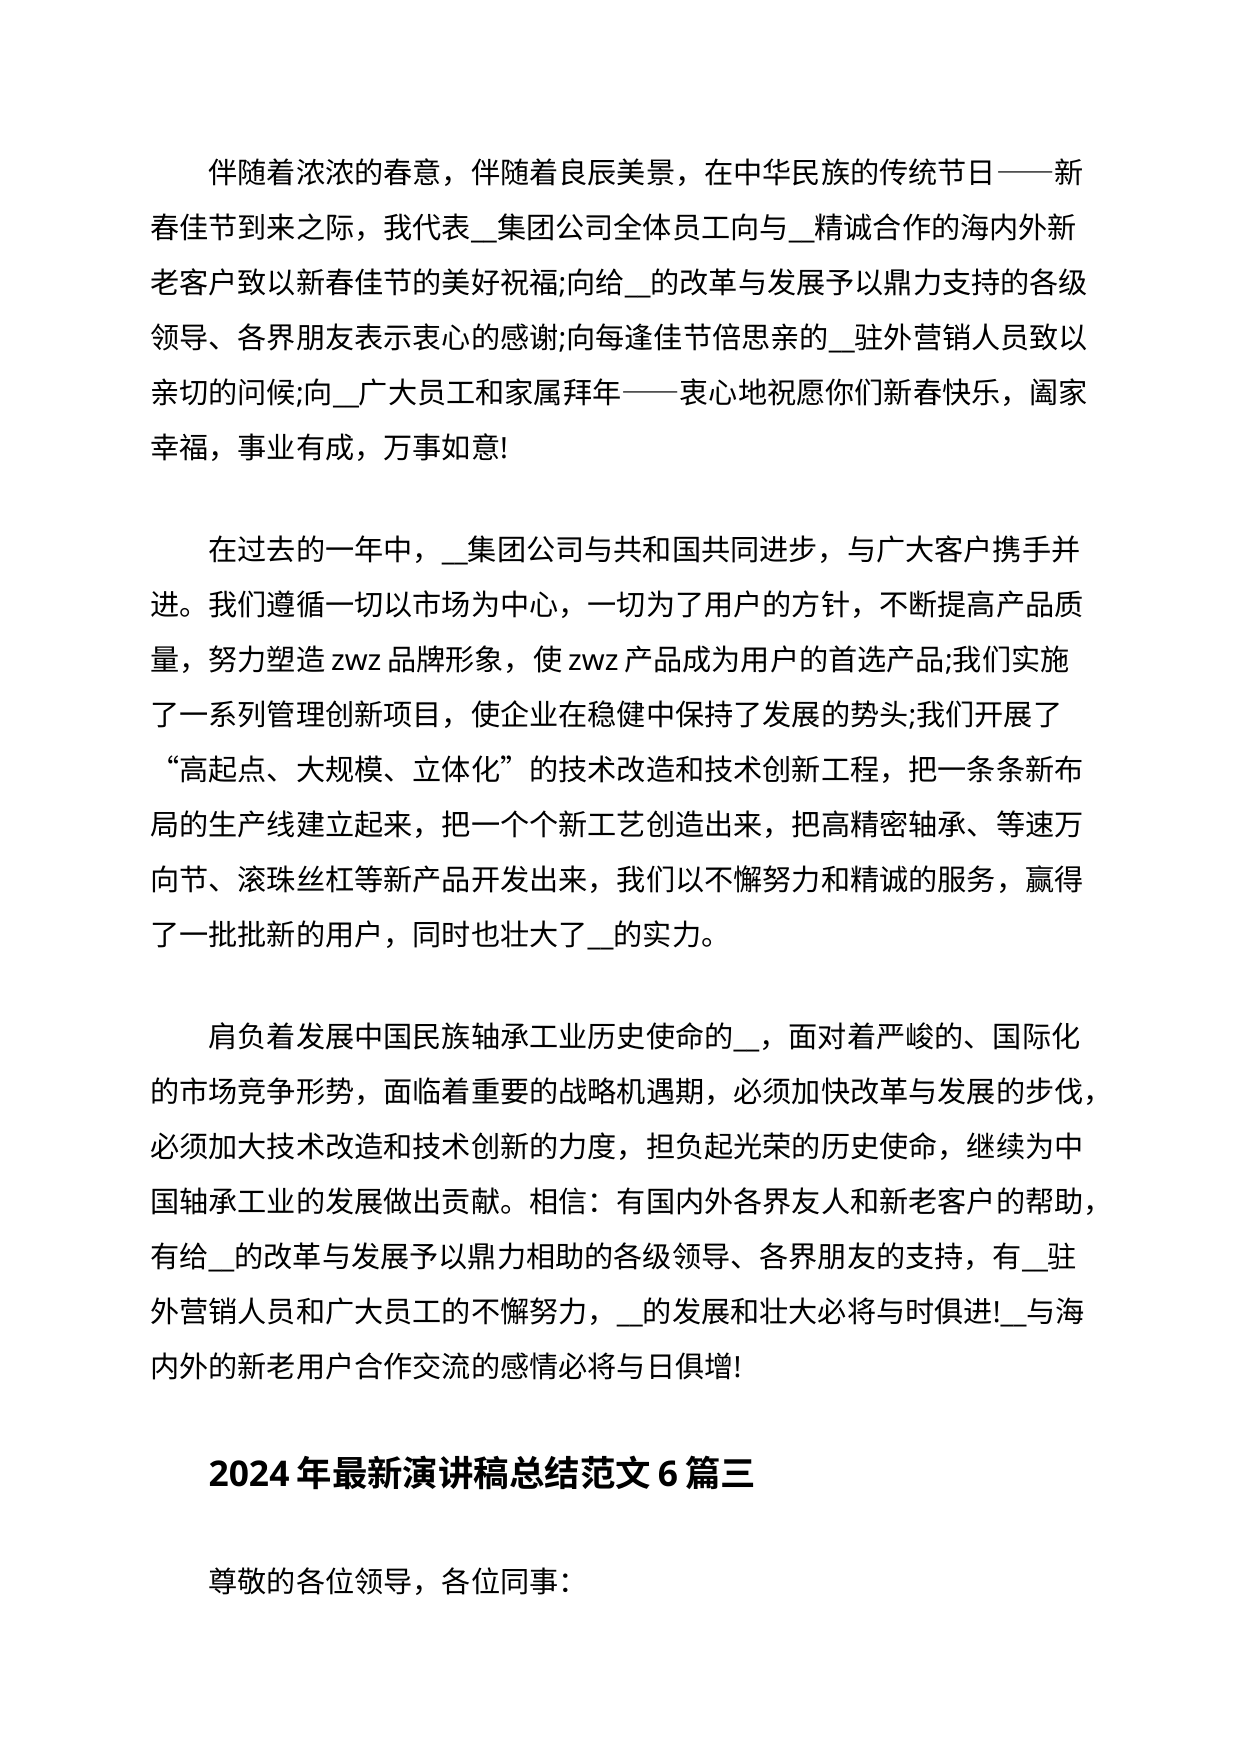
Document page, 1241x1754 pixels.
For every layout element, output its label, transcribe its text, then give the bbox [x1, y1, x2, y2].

text 肩负着发展中国民族轴承工业历史使命的__，面对着严峻的、国际化的市场竞争形势，面临着重要的战略机遇期，必须加快改革与发展的步伐，必须加大技术改造和技术创新的力度，担负起光荣的历史使命，继续为中国轴承工业的发展做出贡献。相信：有国内外各界友人和新老客户的帮助，有给__的改革与发展予以鼎力相助的各级领导、各界朋友的支持，有__驻外营销人员和广大员工的不懈努力，__的发展和壮大必将与时俱进!__与海内外的新老用户合作交流的感情必将与日俱增! [150, 1013, 1090, 1386]
text 2024年最新演讲稿总结范文6篇三 [150, 1445, 1090, 1496]
text 在过去的一年中，__集团公司与共和国共同进步，与广大客户携手并进。我们遵循一切以市场为中心，一切为了用户的方针，不断提高产品质量，努力塑造zwz品牌形象，使zwz产品成为用户的首选产品;我们实施了一系列管理创新项目，使企业在稳健中保持了发展的势头;我们开展了“高起点、大规模、立体化”的技术改造和技术创新工程，把一条条新布局的生产线建立起来，把一个个新工艺创造出来，把高精密轴承、等速万向节、滚珠丝杠等新产品开发出来，我们以不懈努力和精诚的服务，赢得了一批批新的用户，同时也壮大了__的实力。 [150, 527, 1090, 954]
text 伴随着浓浓的春意，伴随着良辰美景，在中华民族的传统节日——新春佳节到来之际，我代表__集团公司全体员工向与__精诚合作的海内外新老客户致以新春佳节的美好祝福;向给__的改革与发展予以鼎力支持的各级领导、各界朋友表示衷心的感谢;向每逢佳节倍思亲的__驻外营销人员致以亲切的问候;向__广大员工和家属拜年——衷心地祝愿你们新春快乐，阖家幸福，事业有成，万事如意! [150, 150, 1090, 467]
text 尊敬的各位领导，各位同事： [150, 1559, 1090, 1601]
